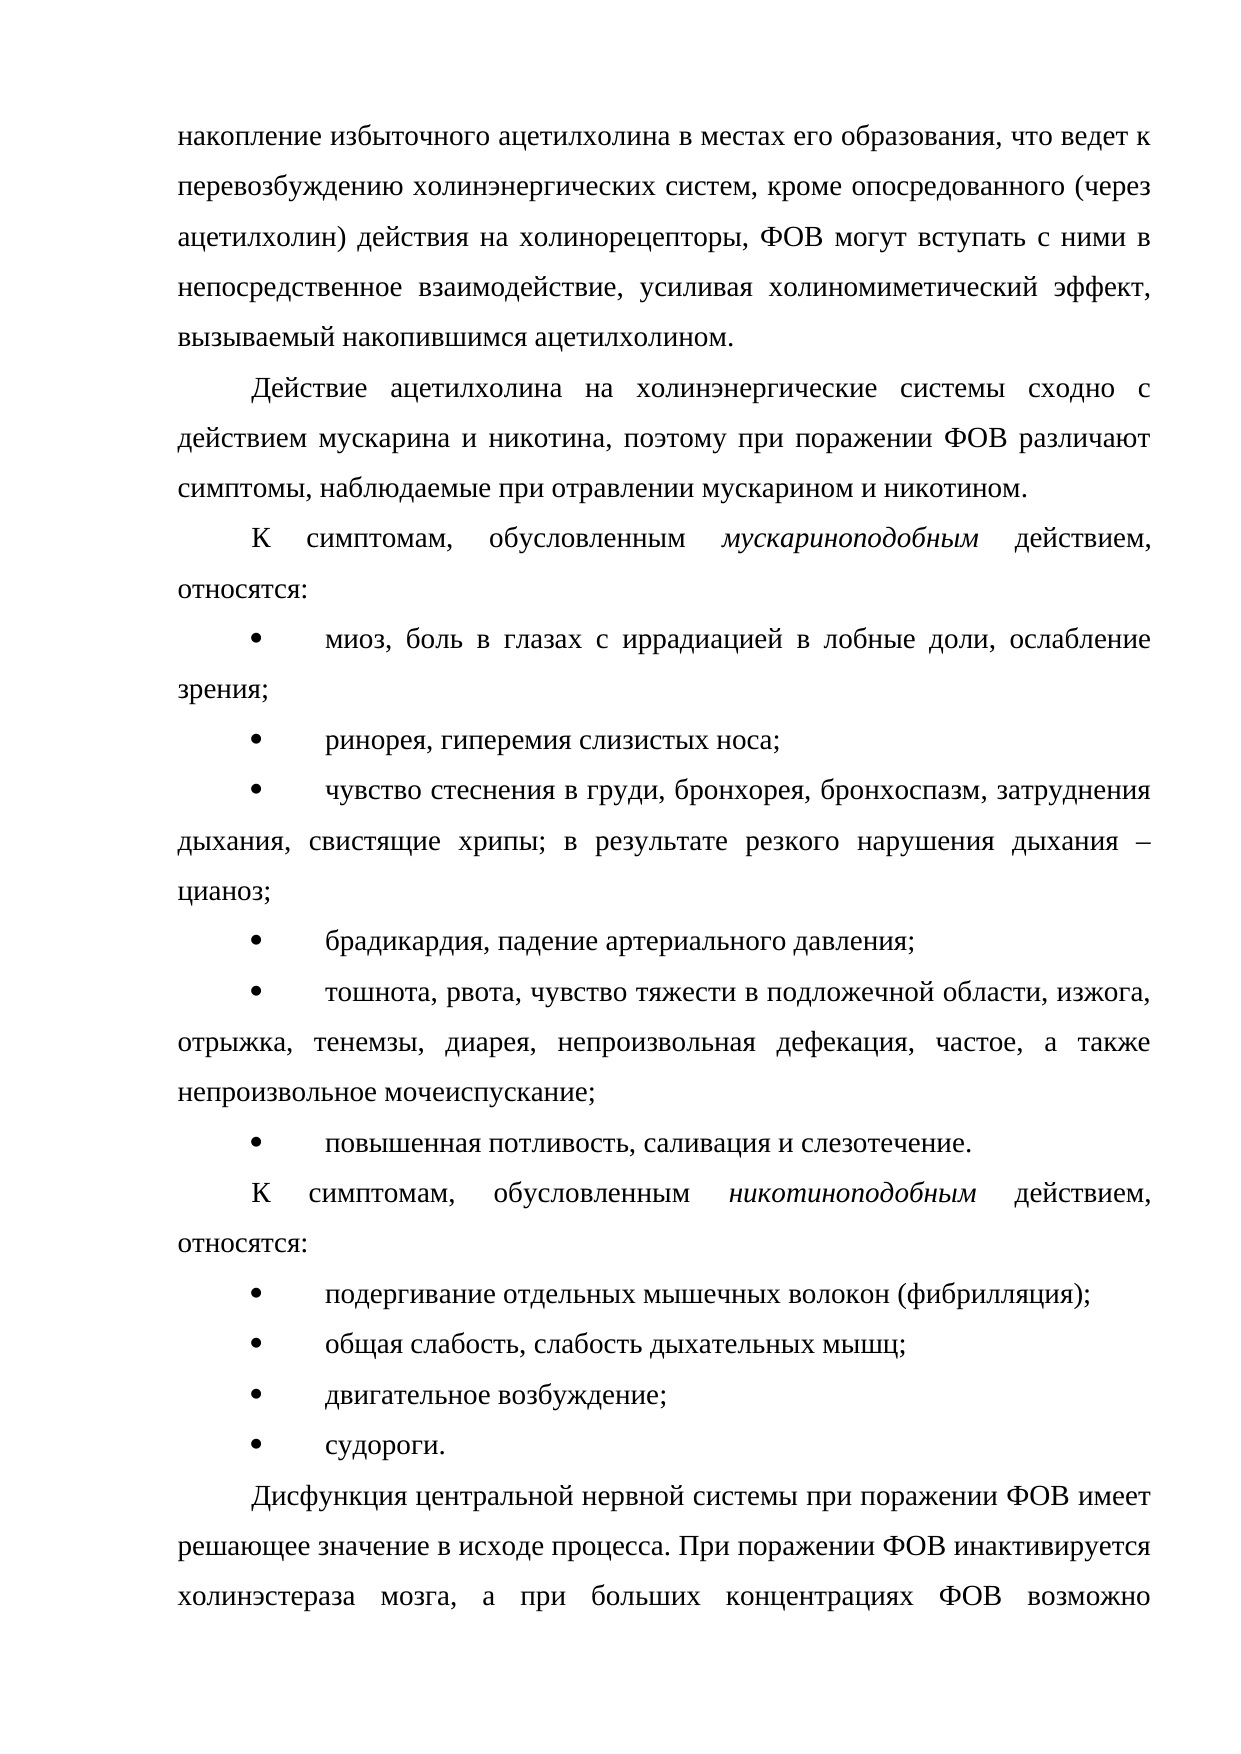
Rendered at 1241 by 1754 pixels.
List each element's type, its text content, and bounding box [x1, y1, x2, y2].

list повышенная потливость, саливация и слезотечение. [177, 1125, 1152, 1158]
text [177, 118, 1152, 353]
list подергивание отдельных мышечных волокон (фибрилляция); [177, 1276, 1152, 1309]
text К симптомам, обусловленным мускариноподобным действием, относятся: [177, 521, 1152, 604]
text К симптомам, обусловленным никотиноподобным действием, относятся: [177, 1175, 1152, 1259]
list ринорея, гиперемия слизистых носа; [177, 722, 1152, 756]
list общая слабость, слабость дыхательных мышц; [177, 1326, 1152, 1360]
list чувство стеснения в груди, бронхорея, бронхоспазм, затруднения дыхания, свистящие хрипы; в результате резкого нарушения дыхания – цианоз; [177, 772, 1152, 907]
list тошнота, рвота, чувство тяжести в подложечной области, изжога, отрыжка, тенемзы, диарея, непроизвольная дефекация, частое, а также непроизвольное мочеиспускание; [177, 974, 1152, 1108]
list двигательное возбуждение; [177, 1377, 1152, 1410]
list миоз, боль в глазах с иррадиацией в лобные доли, ослабление зрения; [177, 621, 1152, 705]
text Действие ацетилхолина на холинэнергические системы сходно с действием мускарина и никотина, поэтому при поражении ФОВ различают симптомы, наблюдаемые при отравлении мускарином и никотином. [177, 370, 1152, 504]
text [177, 1478, 1152, 1612]
list брадикардия, падение артериального давления; [177, 923, 1152, 957]
list судороги. [177, 1427, 1152, 1461]
